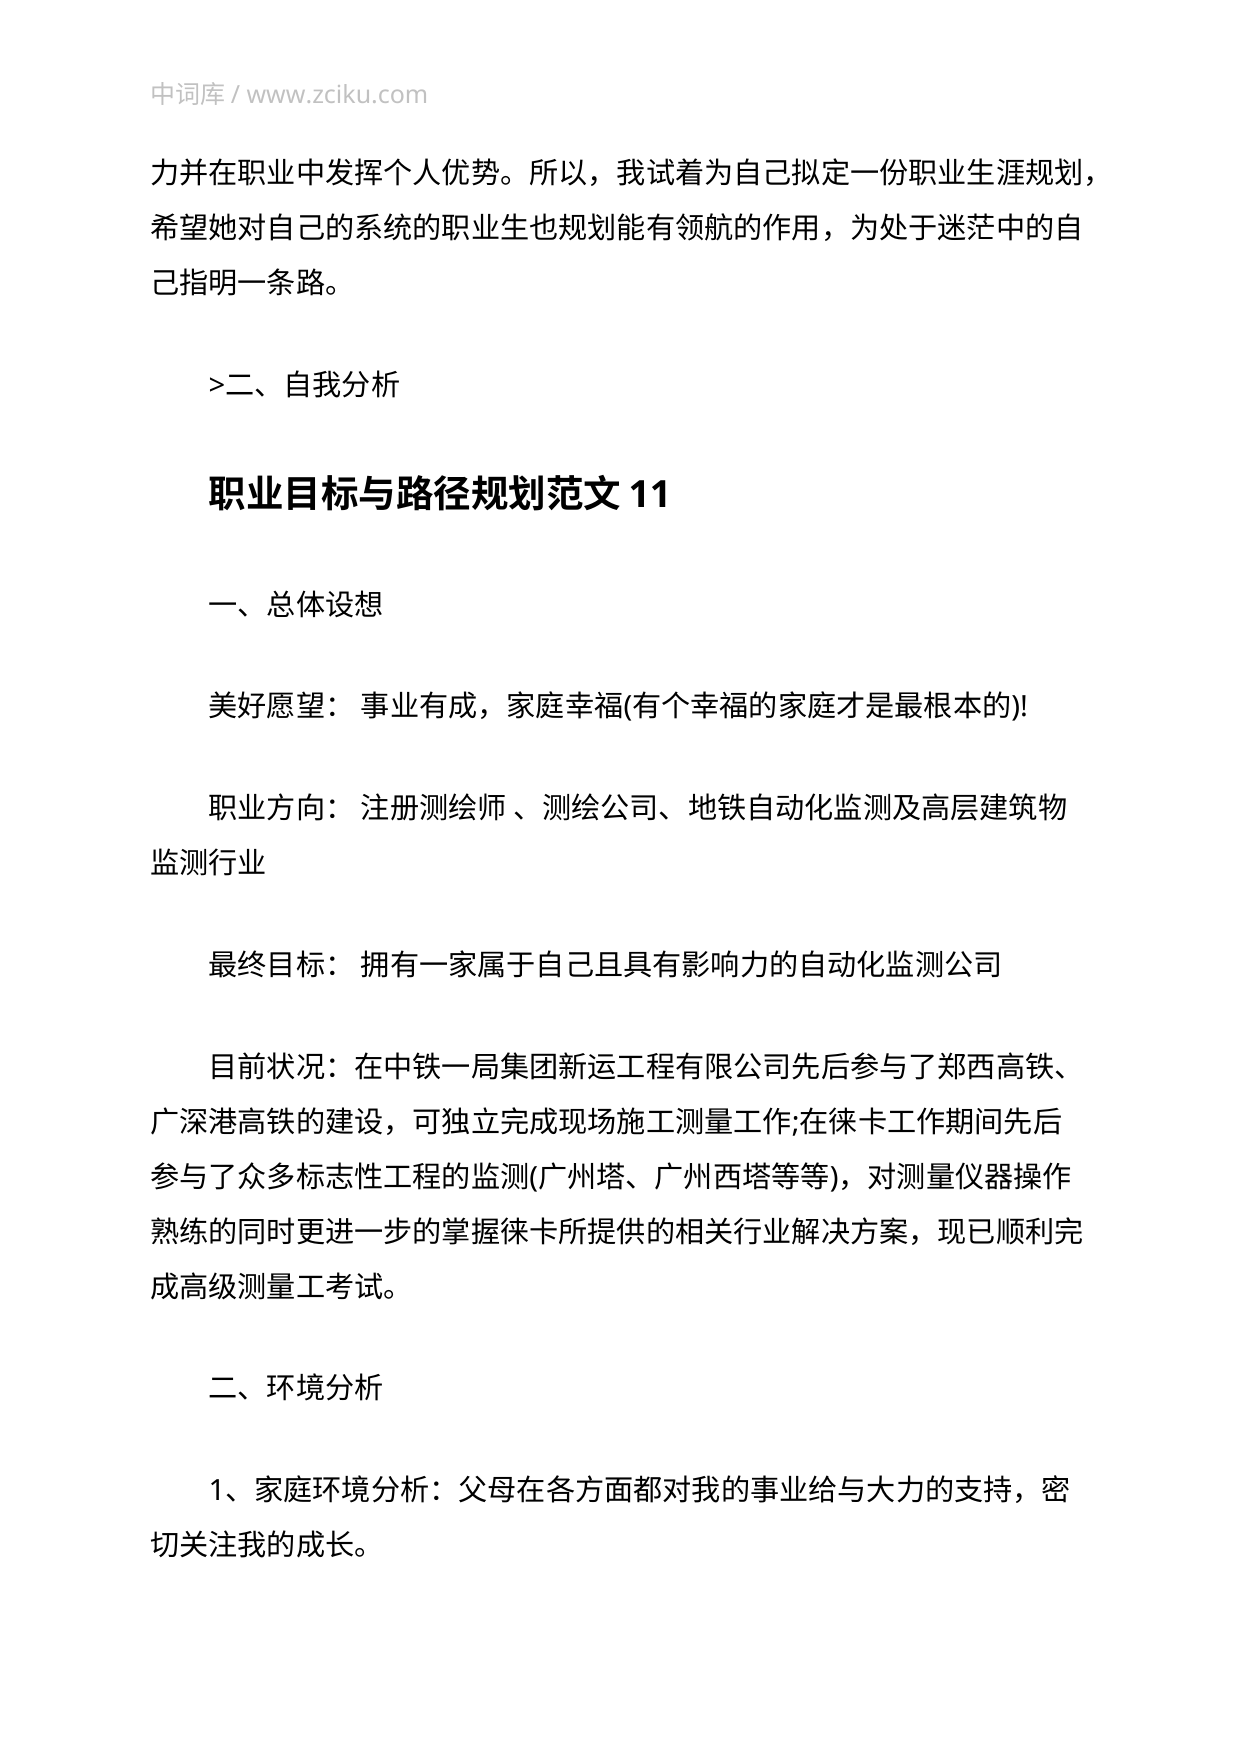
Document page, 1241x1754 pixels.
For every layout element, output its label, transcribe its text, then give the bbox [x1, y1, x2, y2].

text 目前状况：在中铁一局集团新运工程有限公司先后参与了郑西高铁、广深港高铁的建设，可独立完成现场施工测量工作;在徕卡工作期间先后参与了众多标志性工程的监测(广州塔、广州西塔等等)，对测量仪器操作熟练的同时更进一步的掌握徕卡所提供的相关行业解决方案，现已顺利完成高级测量工考试。 [150, 1043, 1090, 1305]
text 美好愿望： 事业有成，家庭幸福(有个幸福的家庭才是最根本的)! [150, 683, 1090, 725]
text 职业方向： 注册测绘师 、测绘公司、地铁自动化监测及高层建筑物监测行业 [150, 785, 1090, 882]
text >二、自我分析 [150, 362, 1090, 404]
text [150, 150, 1090, 302]
text 职业目标与路径规划范文11 [150, 463, 1090, 518]
text 最终目标： 拥有一家属于自己且具有影响力的自动化监测公司 [150, 942, 1090, 984]
text 二、环境分析 [150, 1365, 1090, 1407]
text 1、家庭环境分析：父母在各方面都对我的事业给与大力的支持，密切关注我的成长。 [150, 1467, 1090, 1564]
text 一、总体设想 [150, 581, 1090, 623]
